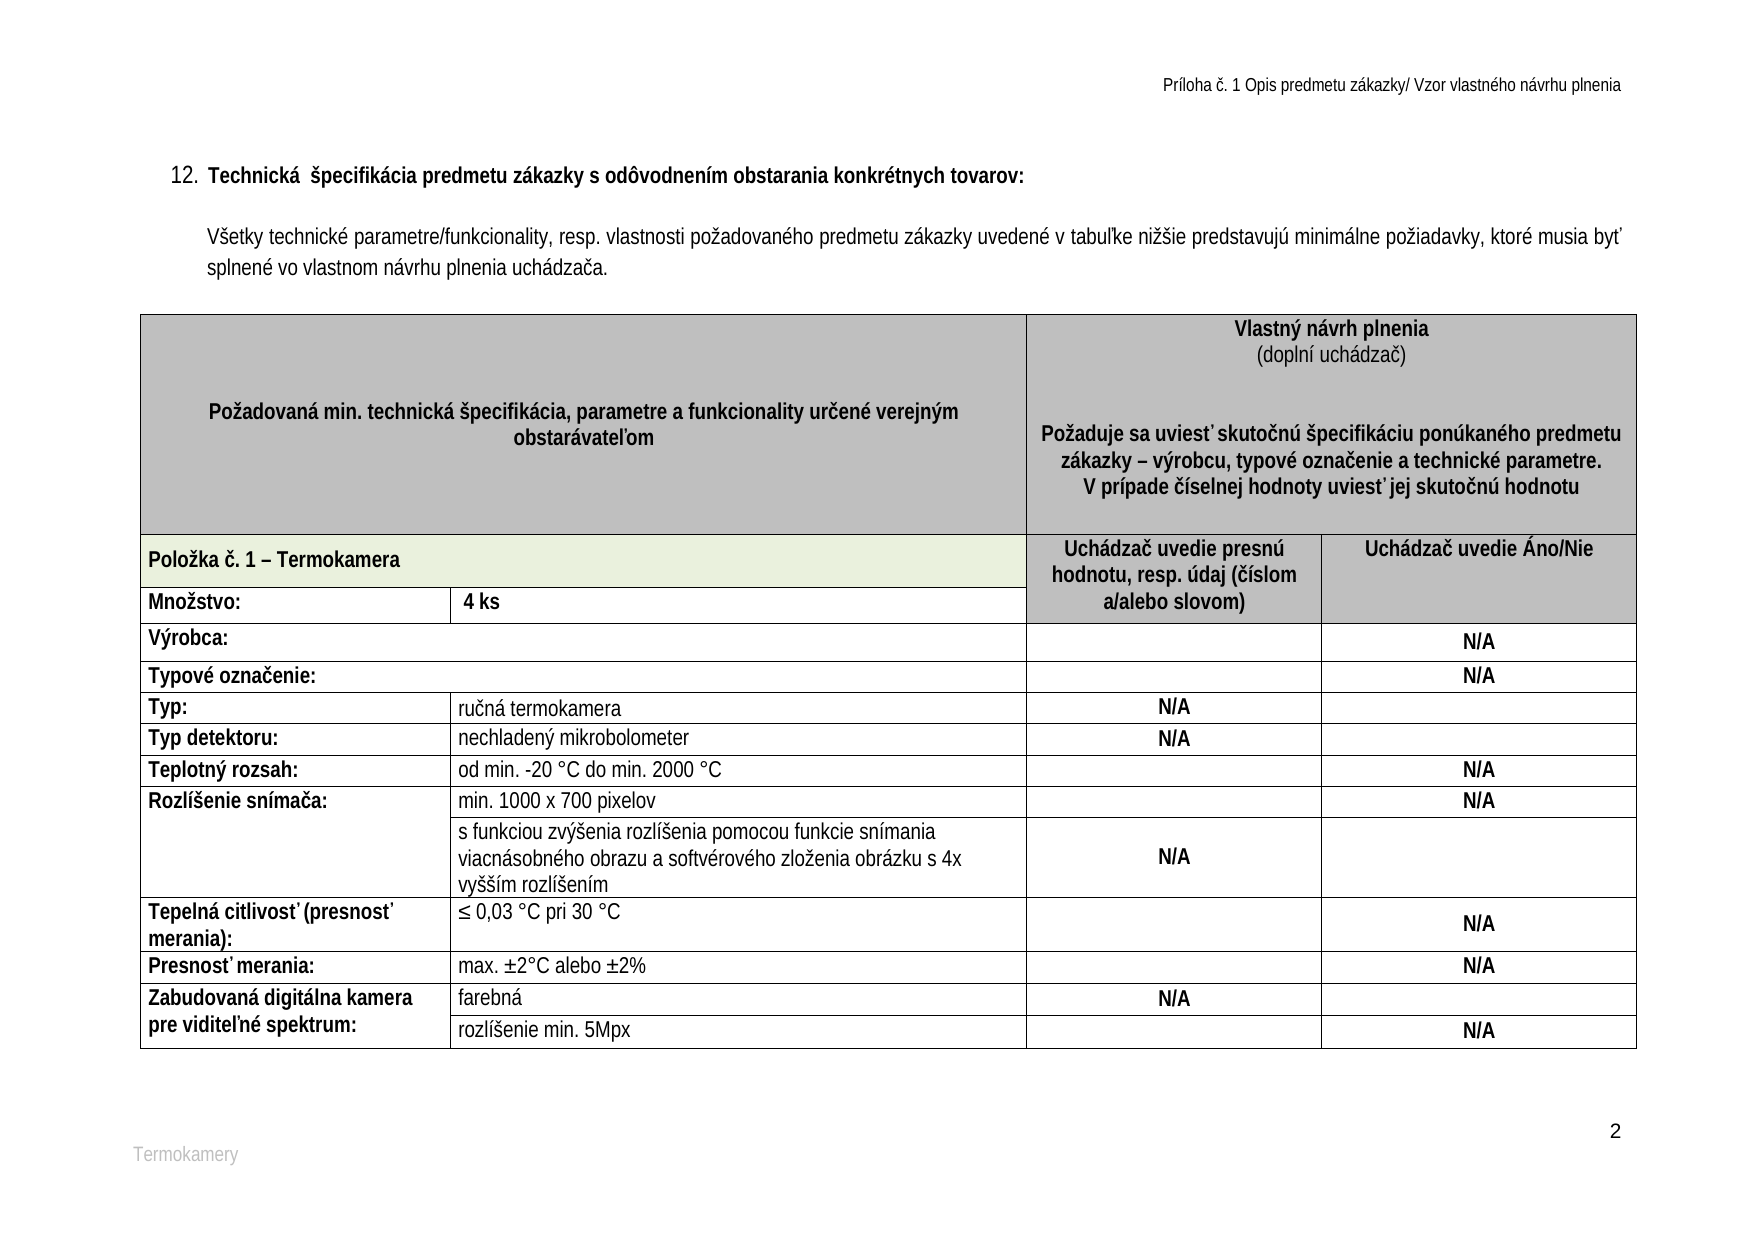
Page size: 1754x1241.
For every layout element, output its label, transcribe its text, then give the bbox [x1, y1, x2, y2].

table_cell od min. -20 °C do min. 2000 °C [451, 756, 1026, 786]
table_cell [1027, 756, 1321, 786]
table_cell N/A [1027, 724, 1321, 754]
table_cell Zabudovaná digitálna kamera pre viditeľné spektrum: [141, 984, 450, 1047]
table_cell Teplotný rozsah: [141, 756, 450, 786]
table_cell ≤ 0,03 °C pri 30 °C [451, 898, 1026, 951]
table_cell Tepelná citlivosť (presnosť merania): [141, 898, 450, 951]
text Všetky technické parametre/funkcionality, resp. vlastnosti požadovaného predmetu zákazky uvedené v tabuľke nižšie predstavujú minimálne požiadavky, ktoré musia byť splnené vo vlastnom návrhu plnenia uchádzača. [207, 223, 1621, 280]
table_cell N/A [1322, 898, 1636, 951]
table_cell ručná termokamera [451, 693, 1026, 723]
table_cell farebná [451, 984, 1026, 1015]
table_cell s funkciou zvýšenia rozlíšenia pomocou funkcie snímania viacnásobného obrazu a softvérového zloženia obrázku s 4x vyšším rozlíšením [451, 818, 1026, 897]
table_cell Presnosť merania: [141, 952, 450, 983]
table_cell N/A [1322, 1016, 1636, 1047]
list Technická špecifikácia predmetu zákazky s odôvodnením obstarania konkrétnych tovarov: [170, 160, 1621, 189]
table_cell N/A [1322, 624, 1636, 661]
table_cell [1027, 952, 1321, 983]
table_header Požadovaná min. technická špecifikácia, parametre a funkcionality určené verejným obstarávateľom [141, 315, 1026, 534]
table_cell [1027, 787, 1321, 817]
table_cell rozlíšenie min. 5Mpx [451, 1016, 1026, 1047]
table_cell [1027, 898, 1321, 951]
table_cell [1322, 818, 1636, 897]
table_cell [1322, 693, 1636, 723]
table_cell [1027, 1016, 1321, 1047]
table_header Vlastný návrh plnenia (doplní uchádzač) Požaduje sa uviesť skutočnú špecifikáciu ponúkaného predmetu zákazky – výrobcu, typové označenie a technické parametre. V prípade číselnej hodnoty uviesť jej skutočnú hodnotu [1027, 315, 1636, 534]
table_cell Typ detektoru: [141, 724, 450, 754]
table_cell Typ: [141, 693, 450, 723]
table_cell Množstvo: [141, 588, 450, 623]
table_cell N/A [1322, 787, 1636, 817]
table_cell N/A [1027, 984, 1321, 1015]
table_cell Položka č. 1 – Termokamera [141, 535, 1026, 587]
table_cell nechladený mikrobolometer [451, 724, 1026, 754]
table_cell N/A [1027, 693, 1321, 723]
table_cell min. 1000 x 700 pixelov [451, 787, 1026, 817]
table_cell [1027, 624, 1321, 661]
table_cell [1322, 984, 1636, 1015]
table_cell 4 ks [451, 588, 1026, 623]
table_cell [1027, 662, 1321, 692]
table_cell N/A [1322, 662, 1636, 692]
table_cell N/A [1027, 818, 1321, 897]
table_cell Rozlíšenie snímača: [141, 787, 450, 897]
table_cell [1322, 724, 1636, 754]
table_cell Výrobca: [141, 624, 1026, 661]
table_cell Typové označenie: [141, 662, 1026, 692]
table_cell Uchádzač uvedie presnú hodnotu, resp. údaj (číslom a/alebo slovom) [1027, 535, 1321, 623]
table_cell N/A [1322, 952, 1636, 983]
table_cell Uchádzač uvedie Áno/Nie [1322, 535, 1636, 623]
table_cell max. ±2°C alebo ±2% [451, 952, 1026, 983]
table_cell N/A [1322, 756, 1636, 786]
